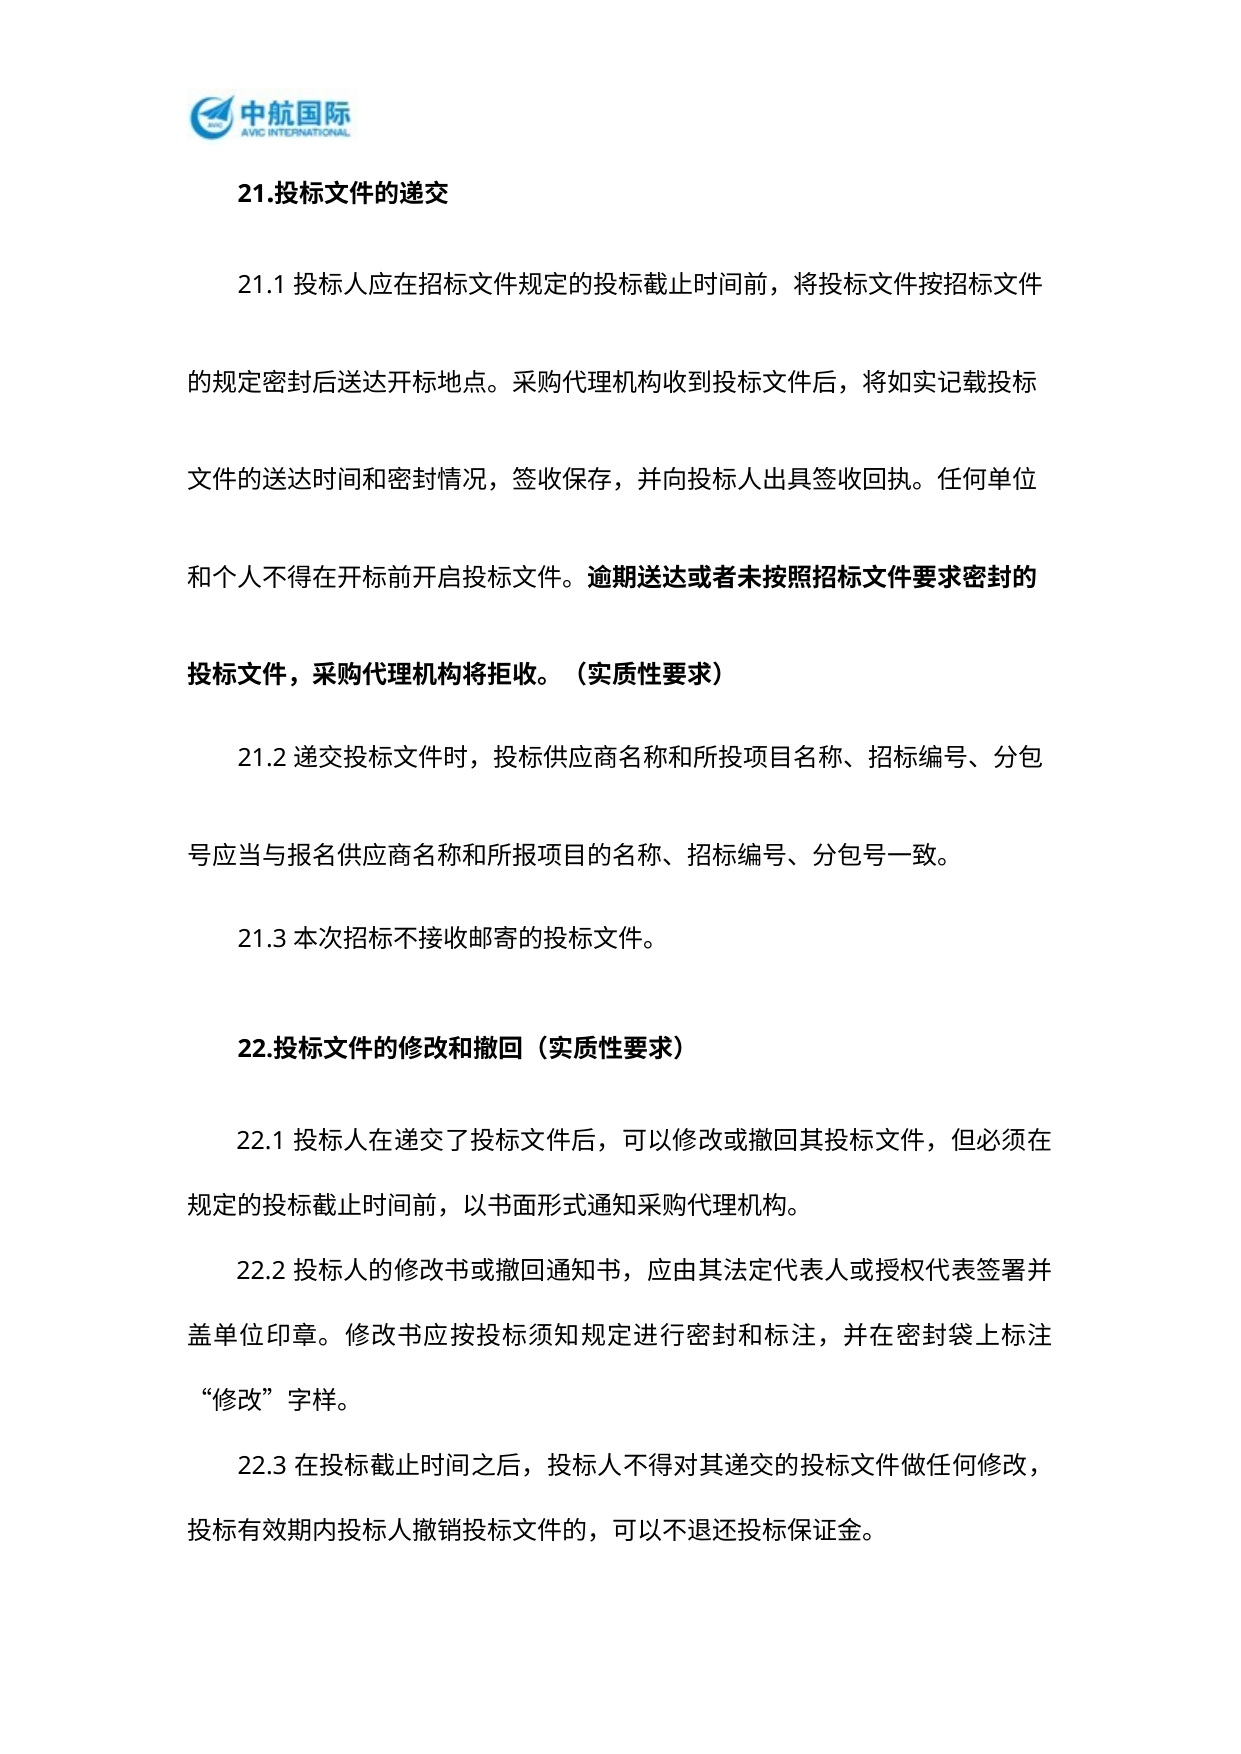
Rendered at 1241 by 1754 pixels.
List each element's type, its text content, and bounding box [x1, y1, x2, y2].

text 22.1 投标人在递交了投标文件后，可以修改或撤回其投标文件，但必须在规定的投标截止时间前，以书面形式通知采购代理机构。 [187, 1106, 1053, 1236]
text 21.1 投标人应在招标文件规定的投标截止时间前，将投标文件按招标文件的规定密封后送达开标地点。采购代理机构收到投标文件后，将如实记载投标文件的送达时间和密封情况，签收保存，并向投标人出具签收回执。任何单位和个人不得在开标前开启投标文件。逾期送达或者未按照招标文件要求密封的投标文件，采购代理机构将拒收。（实质性要求） [187, 250, 1053, 705]
picture [187, 88, 358, 145]
subtitle 21.投标文件的递交 [187, 158, 1053, 223]
text 21.3 本次招标不接收邮寄的投标文件。 [187, 904, 1053, 969]
text 22.3 在投标截止时间之后，投标人不得对其递交的投标文件做任何修改，投标有效期内投标人撤销投标文件的，可以不退还投标保证金。 [187, 1431, 1053, 1561]
text 21.2 递交投标文件时，投标供应商名称和所投项目名称、招标编号、分包号应当与报名供应商名称和所报项目的名称、招标编号、分包号一致。 [187, 723, 1053, 886]
subtitle 22.投标文件的修改和撤回（实质性要求） [187, 1014, 1053, 1079]
text 22.2 投标人的修改书或撤回通知书，应由其法定代表人或授权代表签署并盖单位印章。修改书应按投标须知规定进行密封和标注，并在密封袋上标注“修改”字样。 [187, 1236, 1053, 1431]
